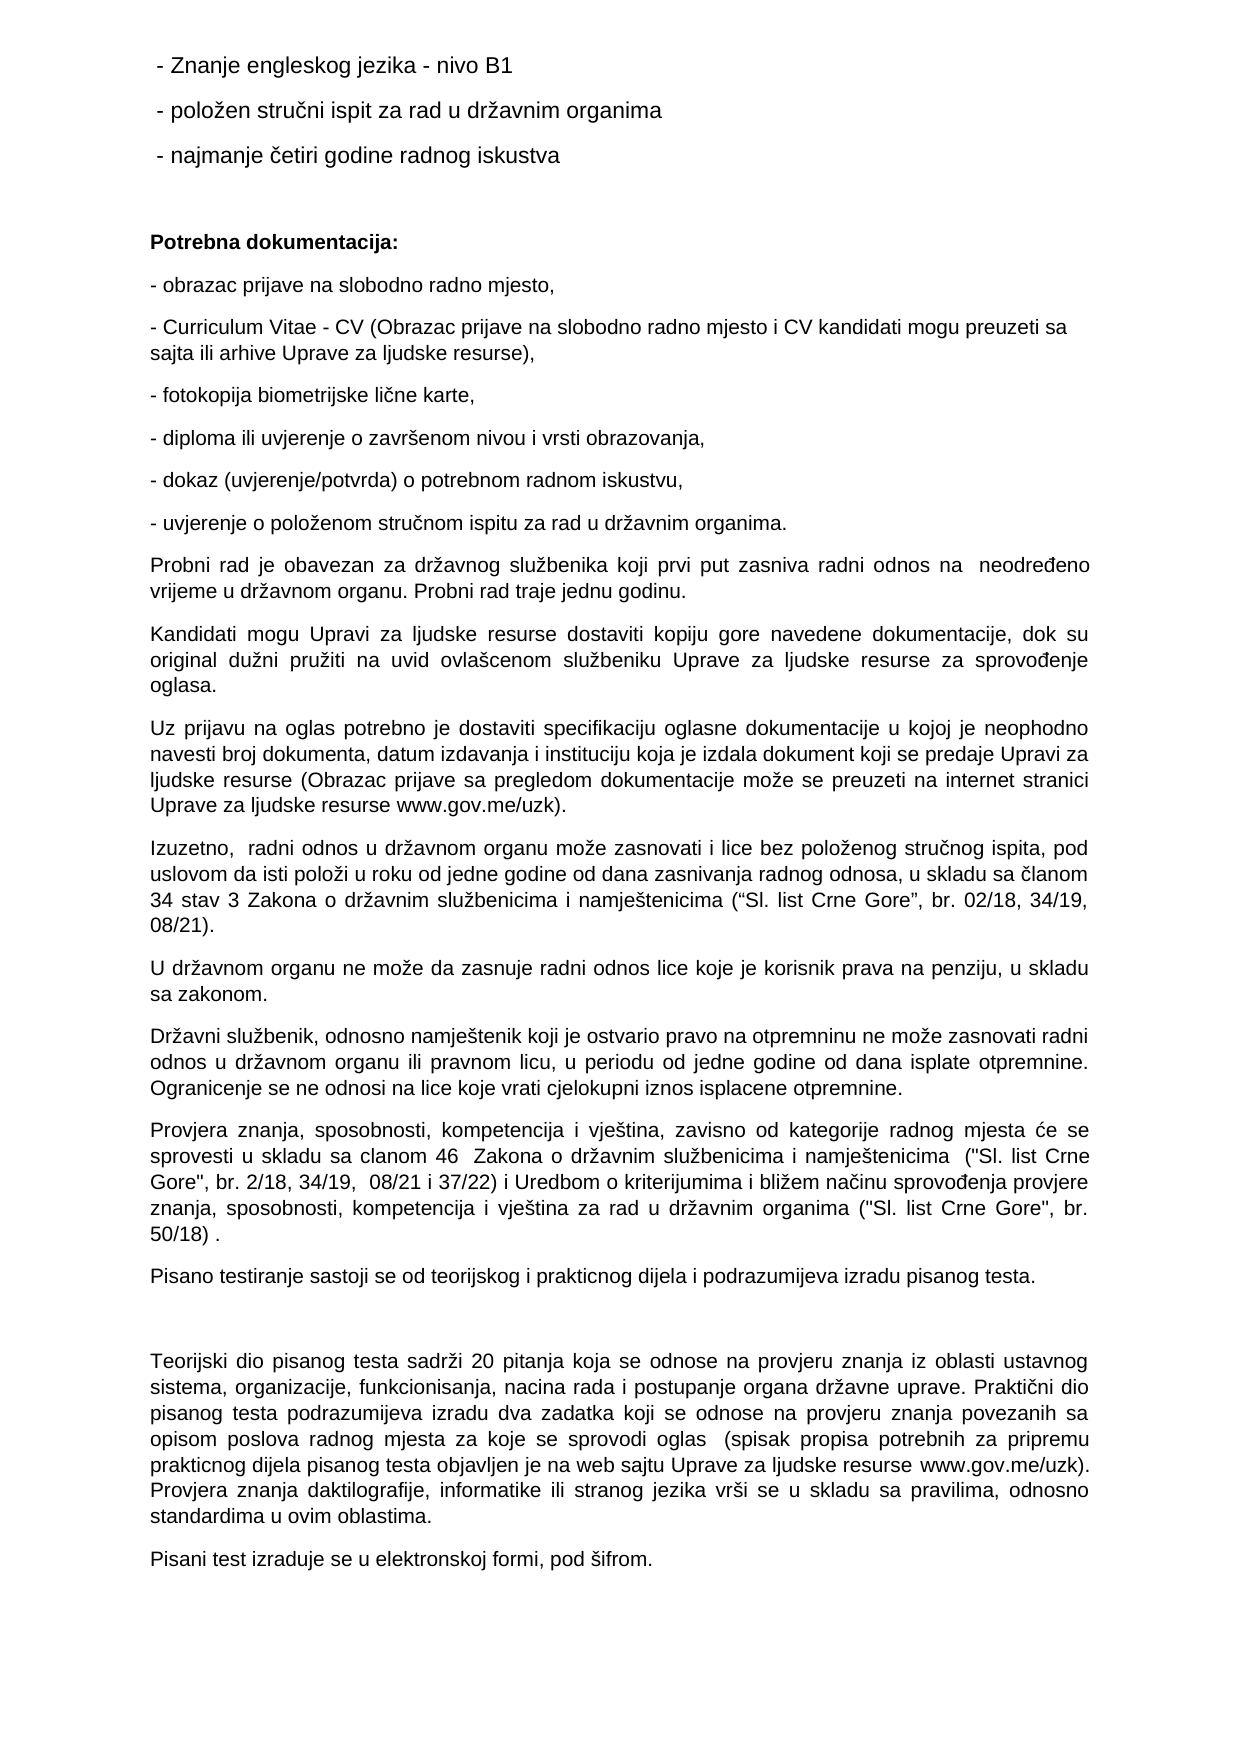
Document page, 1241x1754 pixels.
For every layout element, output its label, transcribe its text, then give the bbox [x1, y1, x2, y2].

text - položen stručni ispit za rad u državnim organima [150, 97, 1090, 123]
text Uz prijavu na oglas potrebno je dostaviti specifikaciju oglasne dokumentacije u kojoj je neophodno navesti broj dokumenta, datum izdavanja i instituciju koja je izdala dokument koji se predaje Upravi za ljudske resurse (Obrazac prijave sa pregledom dokumentacije može se preuzeti na internet stranici Uprave za ljudske resurse www.gov.me/uzk). [150, 716, 1090, 817]
text - uvjerenje o položenom stručnom ispitu za rad u državnim organima. [150, 511, 1090, 535]
text - Curriculum Vitae - CV (Obrazac prijave na slobodno radno mjesto i CV kandidati mogu preuzeti sa sajta ili arhive Uprave za ljudske resurse), [150, 315, 1090, 365]
text - dokaz (uvjerenje/potvrda) o potrebnom radnom iskustvu, [150, 468, 1090, 492]
text - najmanje četiri godine radnog iskustva [150, 142, 1090, 169]
text Kandidati mogu Upravi za ljudske resurse dostaviti kopiju gore navedene dokumentacije, dok su original dužni pružiti na uvid ovlašcenom službeniku Uprave za ljudske resurse za sprovođenje oglasa. [150, 622, 1090, 697]
text Teorijski dio pisanog testa sadrži 20 pitanja koja se odnose na provjeru znanja iz oblasti ustavnog sistema, organizacije, funkcionisanja, nacina rada i postupanje organa državne uprave. Praktični dio pisanog testa podrazumijeva izradu dva zadatka koji se odnose na provjeru znanja povezanih sa opisom poslova radnog mjesta za koje se sprovodi oglas (spisak propisa potrebnih za pripremu prakticnog dijela pisanog testa objavljen je na web sajtu Uprave za ljudske resurse www.gov.me/uzk). Provjera znanja daktilografije, informatike ili stranog jezika vrši se u skladu sa pravilima, odnosno standardima u ovim oblastima. [150, 1349, 1090, 1528]
text Potrebna dokumentacija: [150, 230, 1090, 254]
text Izuzetno, radni odnos u državnom organu može zasnovati i lice bez položenog stručnog ispita, pod uslovom da isti položi u roku od jedne godine od dana zasnivanja radnog odnosa, u skladu sa članom 34 stav 3 Zakona o državnim službenicima i namještenicima (“Sl. list Crne Gore”, br. 02/18, 34/19, 08/21). [150, 836, 1090, 937]
text U državnom organu ne može da zasnuje radni odnos lice koje je korisnik prava na penziju, u skladu sa zakonom. [150, 956, 1090, 1006]
text - Znanje engleskog jezika - nivo B1 [150, 52, 1090, 78]
text - fotokopija biometrijske lične karte, [150, 383, 1090, 407]
text Pisano testiranje sastoji se od teorijskog i prakticnog dijela i podrazumijeva izradu pisanog testa. [150, 1264, 1090, 1288]
text - diploma ili uvjerenje o završenom nivou i vrsti obrazovanja, [150, 426, 1090, 450]
text - obrazac prijave na slobodno radno mjesto, [150, 272, 1090, 296]
text Provjera znanja, sposobnosti, kompetencija i vještina, zavisno od kategorije radnog mjesta će se sprovesti u skladu sa clanom 46 Zakona o državnim službenicima i namještenicima ("Sl. list Crne Gore", br. 2/18, 34/19, 08/21 i 37/22) i Uredbom o kriterijumima i bližem načinu sprovođenja provjere znanja, sposobnosti, kompetencija i vještina za rad u državnim organima ("Sl. list Crne Gore", br. 50/18) . [150, 1118, 1090, 1246]
text Probni rad je obavezan za državnog službenika koji prvi put zasniva radni odnos na neodređeno vrijeme u državnom organu. Probni rad traje jednu godinu. [150, 553, 1090, 603]
text Državni službenik, odnosno namještenik koji je ostvario pravo na otpremninu ne može zasnovati radni odnos u državnom organu ili pravnom licu, u periodu od jedne godine od dana isplate otpremnine. Ogranicenje se ne odnosi na lice koje vrati cjelokupni iznos isplacene otpremnine. [150, 1024, 1090, 1100]
text Pisani test izraduje se u elektronskoj formi, pod šifrom. [150, 1547, 1090, 1571]
